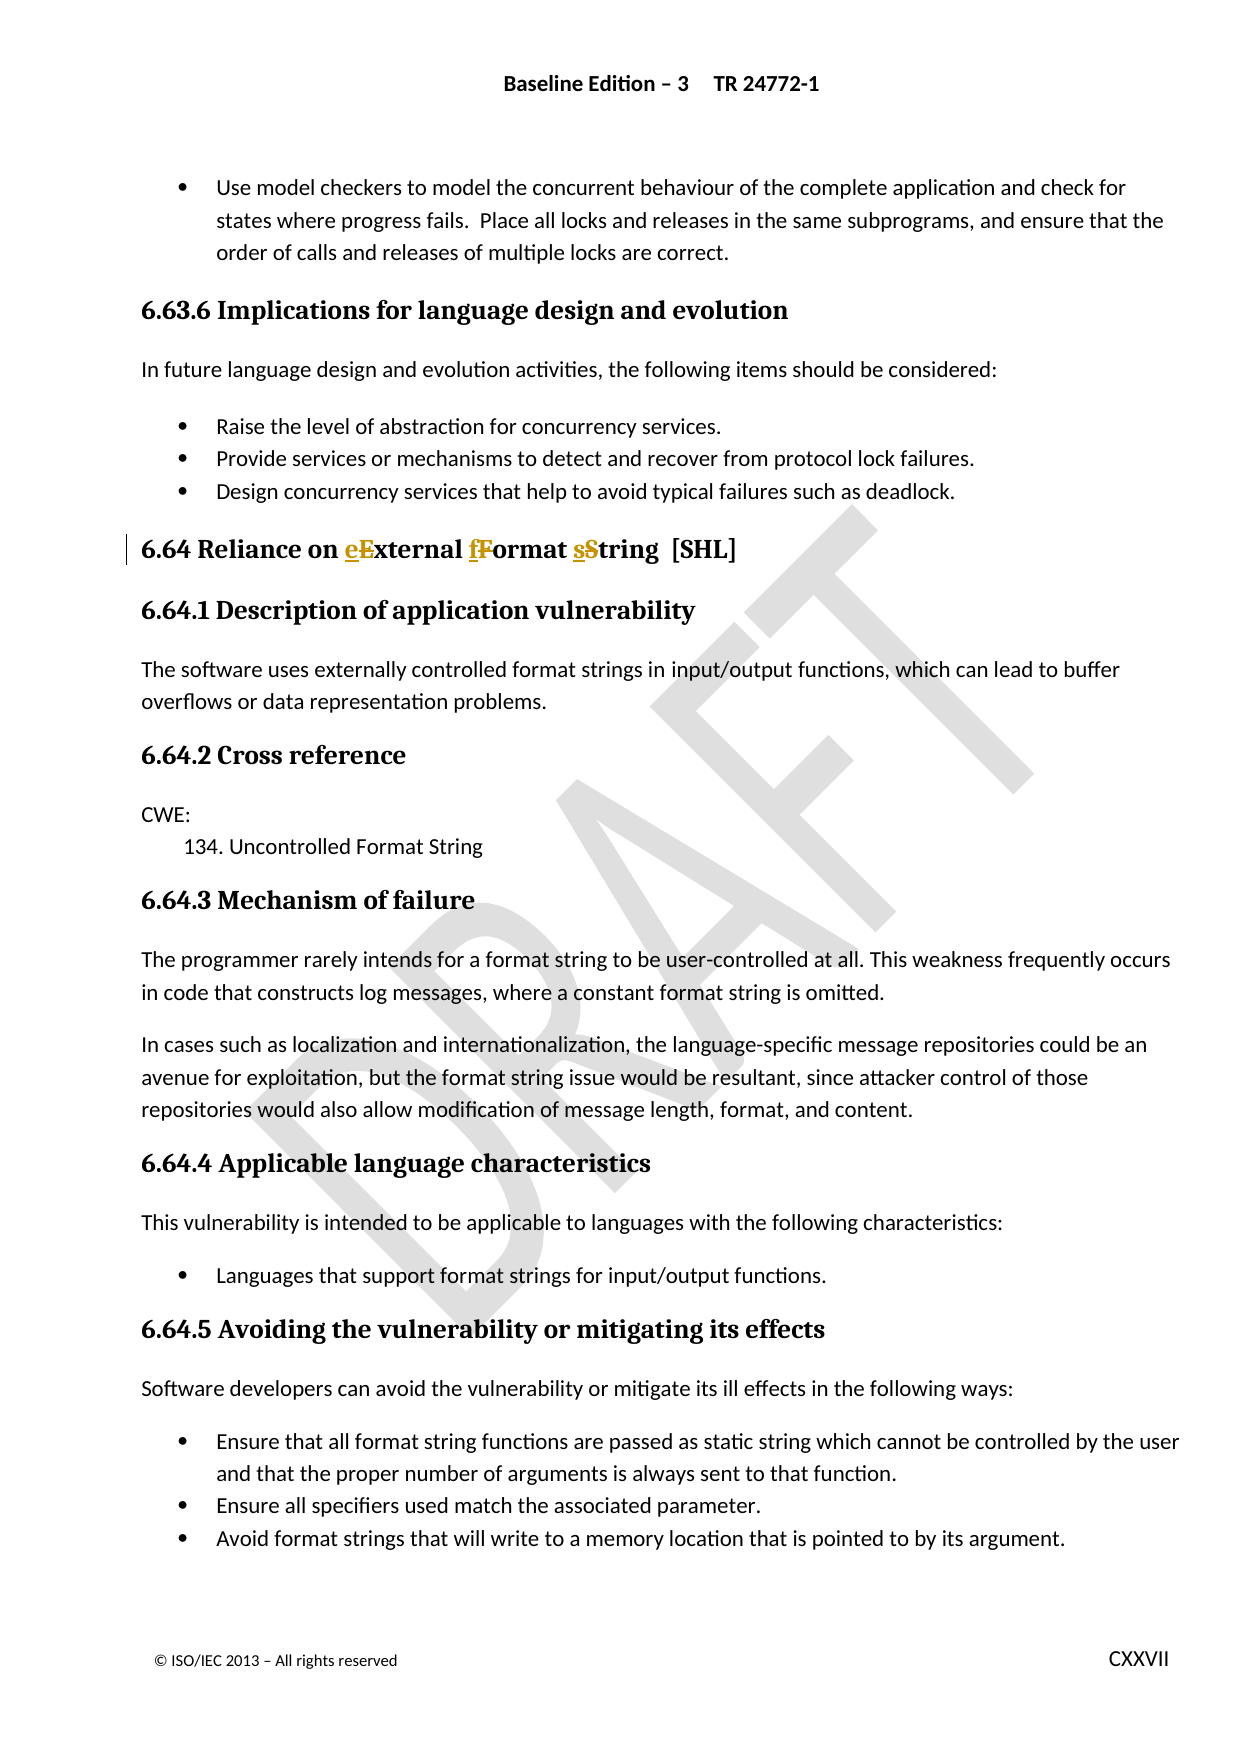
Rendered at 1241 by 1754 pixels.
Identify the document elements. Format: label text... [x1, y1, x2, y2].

subtitle 6.63.6 Implications for language design and evolution [141, 295, 1182, 326]
text 134. Uncontrolled Format String [183, 832, 1182, 860]
subtitle 6.64.3 Mechanism of failure [141, 885, 1182, 916]
text CWE: [141, 800, 1182, 828]
text The software uses externally controlled format strings in input/output functions, which can lead to buffer overflows or data representation problems. [141, 655, 1182, 715]
list Design concurrency services that help to avoid typical failures such as deadlock. [178, 477, 1182, 505]
list Raise the level of abstraction for concurrency services. [178, 412, 1182, 440]
list Provide services or mechanisms to detect and recover from protocol lock failures. [178, 444, 1182, 473]
text The programmer rarely intends for a format string to be user-controlled at all. This weakness frequently occurs in code that constructs log messages, where a constant format string is omitted. [141, 945, 1182, 1006]
subtitle 6.64.1 Description of application vulnerability [141, 595, 1182, 626]
subtitle 6.64 Reliance on xternal ormat tring [SHL] [141, 534, 1182, 565]
text In future language design and evolution activities, the following items should be considered: [141, 355, 1182, 383]
text In cases such as localization and internationalization, the language-specific message repositories could be an avenue for exploitation, but the format string issue would be resultant, since attacker control of those repositories would also allow modification of message length, format, and content. [141, 1031, 1182, 1123]
text Languages that support format strings for input/output functions. [178, 1261, 1182, 1289]
subtitle 6.64.4 Applicable language characteristics [141, 1148, 1182, 1179]
text This vulnerability is intended to be applicable to languages with the following characteristics: [141, 1208, 1182, 1236]
text Ensure all specifiers used match the associated parameter. [178, 1492, 1182, 1520]
subtitle 6.64.2 Cross reference [141, 740, 1182, 771]
list Use model checkers to model the concurrent behaviour of the complete application and check for states where progress fails. Place all locks and releases in the same subprograms, and ensure that the order of calls and releases of multiple locks are correct. [178, 173, 1182, 266]
text Ensure that all format string functions are passed as static string which cannot be controlled by the user and that the proper number of arguments is always sent to that function. [178, 1427, 1182, 1487]
text Software developers can avoid the vulnerability or mitigate its ill effects in the following ways: [141, 1374, 1182, 1402]
subtitle 6.64.5 Avoiding the vulnerability or mitigating its effects [141, 1314, 1182, 1345]
text Avoid format strings that will write to a memory location that is pointed to by its argument. [178, 1524, 1182, 1552]
